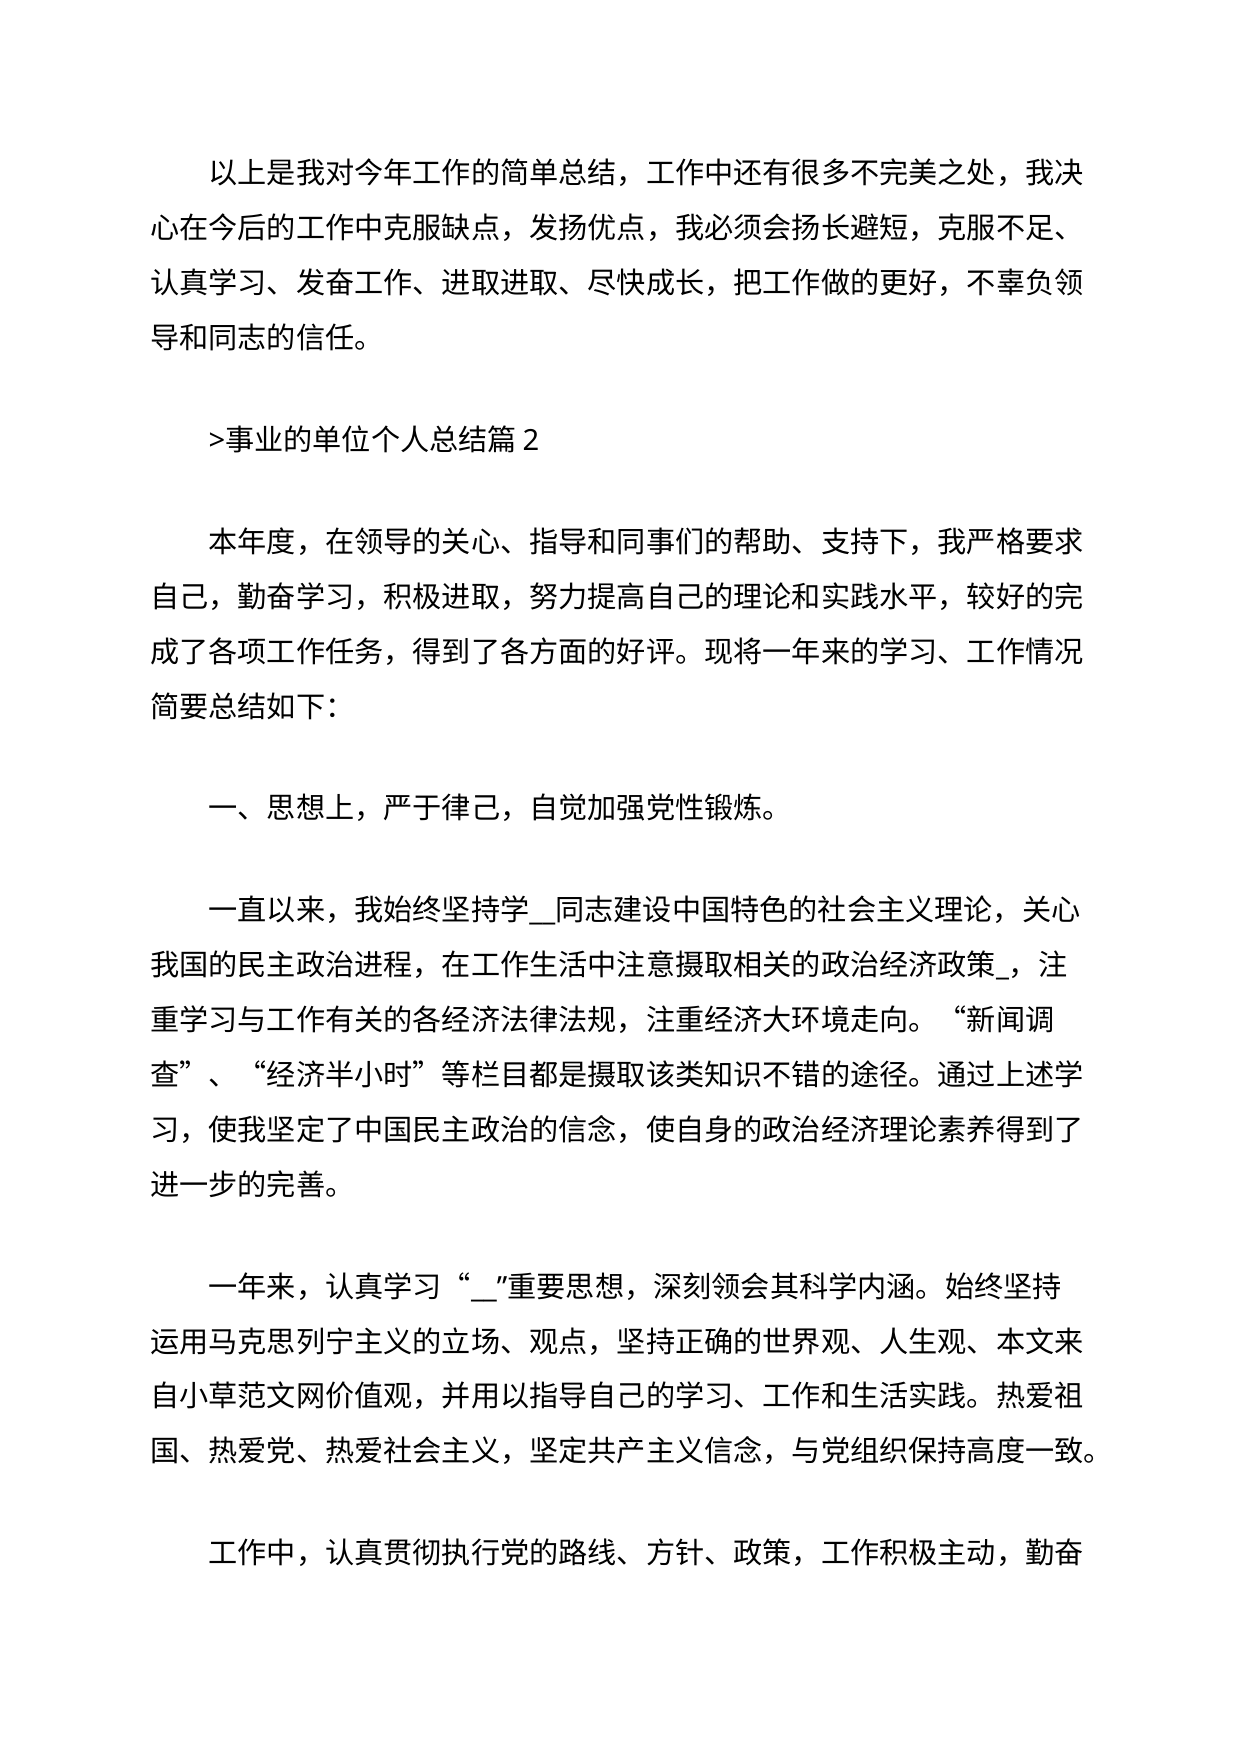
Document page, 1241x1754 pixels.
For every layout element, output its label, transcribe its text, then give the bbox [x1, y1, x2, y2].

text 一、思想上，严于律己，自觉加强党性锻炼。 [150, 785, 1090, 827]
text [150, 1530, 1090, 1572]
text 一直以来，我始终坚持学__同志建设中国特色的社会主义理论，关心我国的民主政治进程，在工作生活中注意摄取相关的政治经济政策_，注重学习与工作有关的各经济法律法规，注重经济大环境走向。“新闻调查”、“经济半小时”等栏目都是摄取该类知识不错的途径。通过上述学习，使我坚定了中国民主政治的信念，使自身的政治经济理论素养得到了进一步的完善。 [150, 887, 1090, 1204]
text 一年来，认真学习“__”重要思想，深刻领会其科学内涵。始终坚持运用马克思列宁主义的立场、观点，坚持正确的世界观、人生观、本文来自小草范文网价值观，并用以指导自己的学习、工作和生活实践。热爱祖国、热爱党、热爱社会主义，坚定共产主义信念，与党组织保持高度一致。 [150, 1263, 1090, 1470]
text 以上是我对今年工作的简单总结，工作中还有很多不完美之处，我决心在今后的工作中克服缺点，发扬优点，我必须会扬长避短，克服不足、认真学习、发奋工作、进取进取、尽快成长，把工作做的更好，不辜负领导和同志的信任。 [150, 150, 1090, 357]
text >事业的单位个人总结篇2 [150, 416, 1090, 459]
text 本年度，在领导的关心、指导和同事们的帮助、支持下，我严格要求自己，勤奋学习，积极进取，努力提高自己的理论和实践水平，较好的完成了各项工作任务，得到了各方面的好评。现将一年来的学习、工作情况简要总结如下： [150, 518, 1090, 725]
